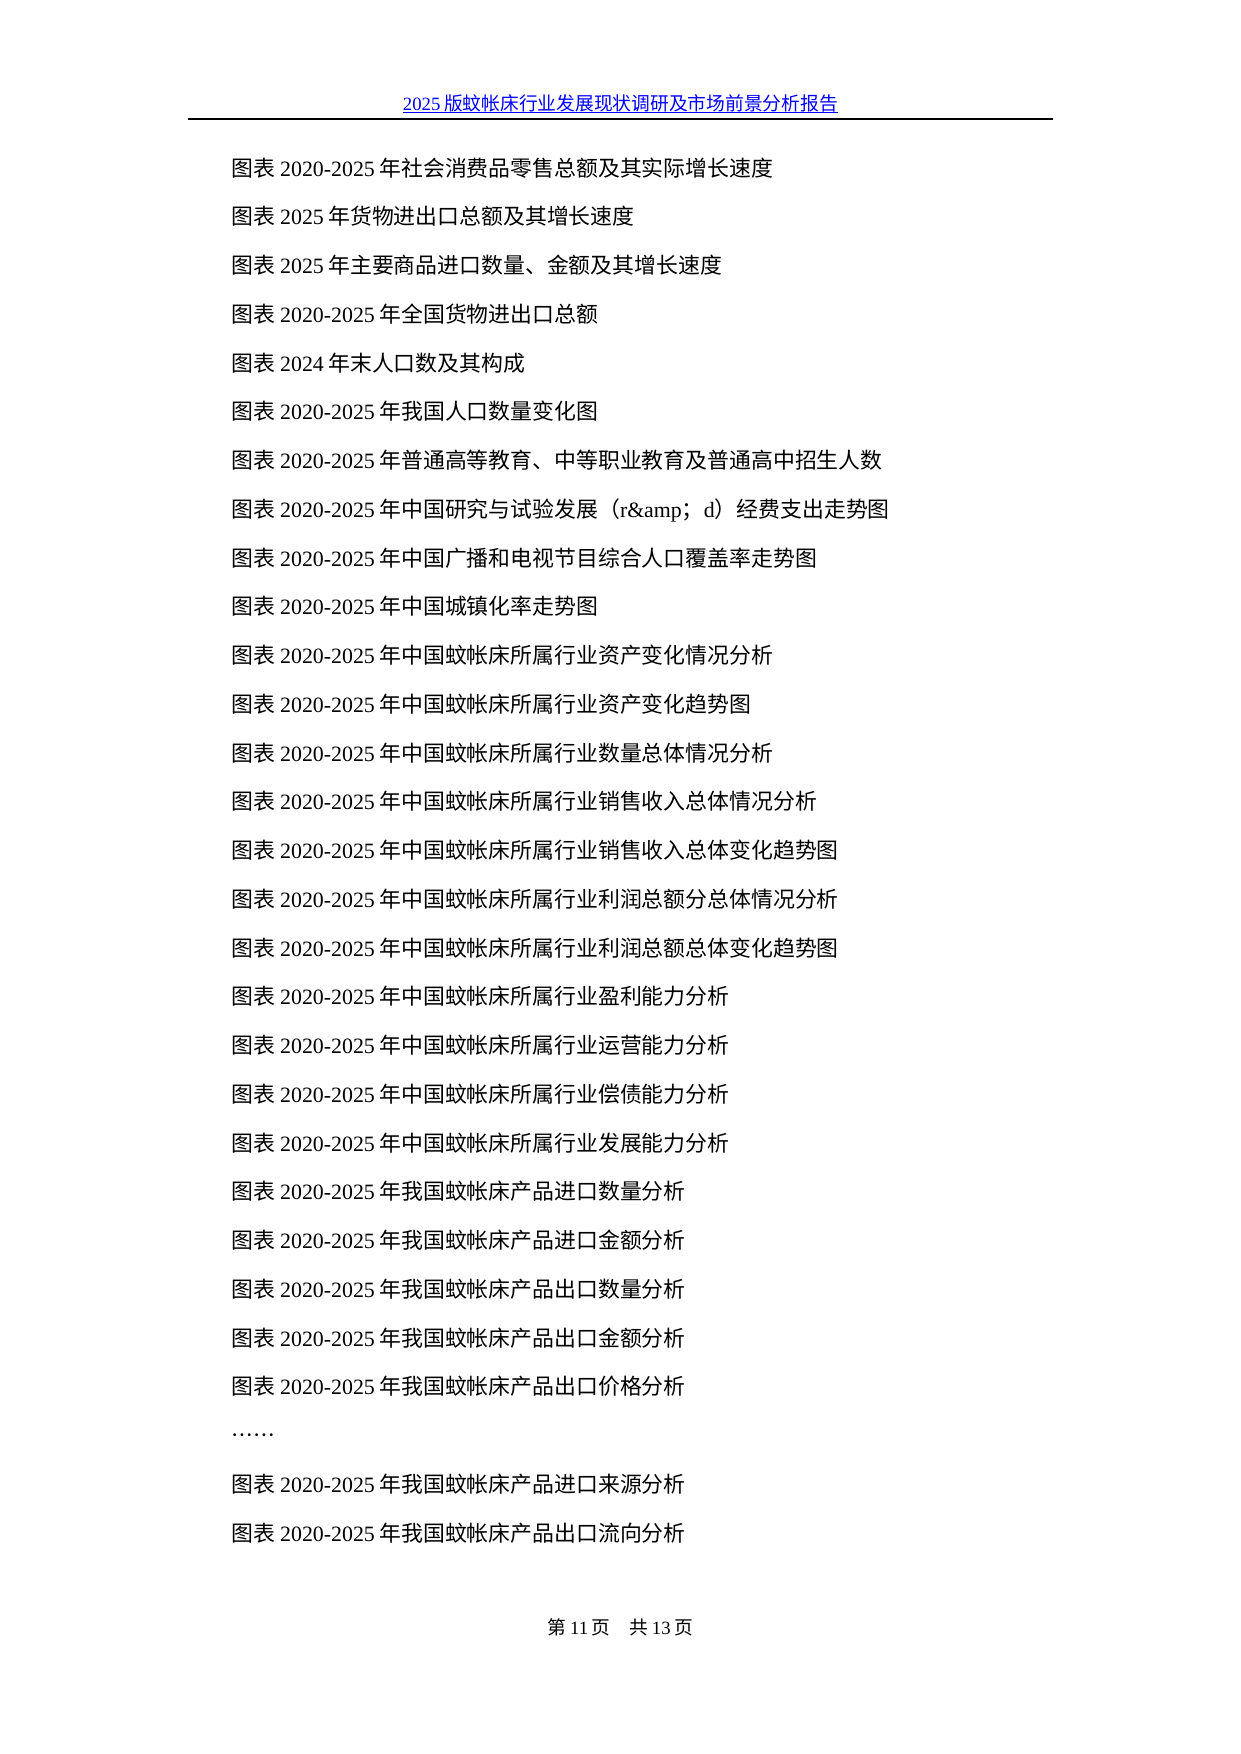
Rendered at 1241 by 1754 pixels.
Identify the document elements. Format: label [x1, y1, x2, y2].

text [187, 150, 1053, 1548]
